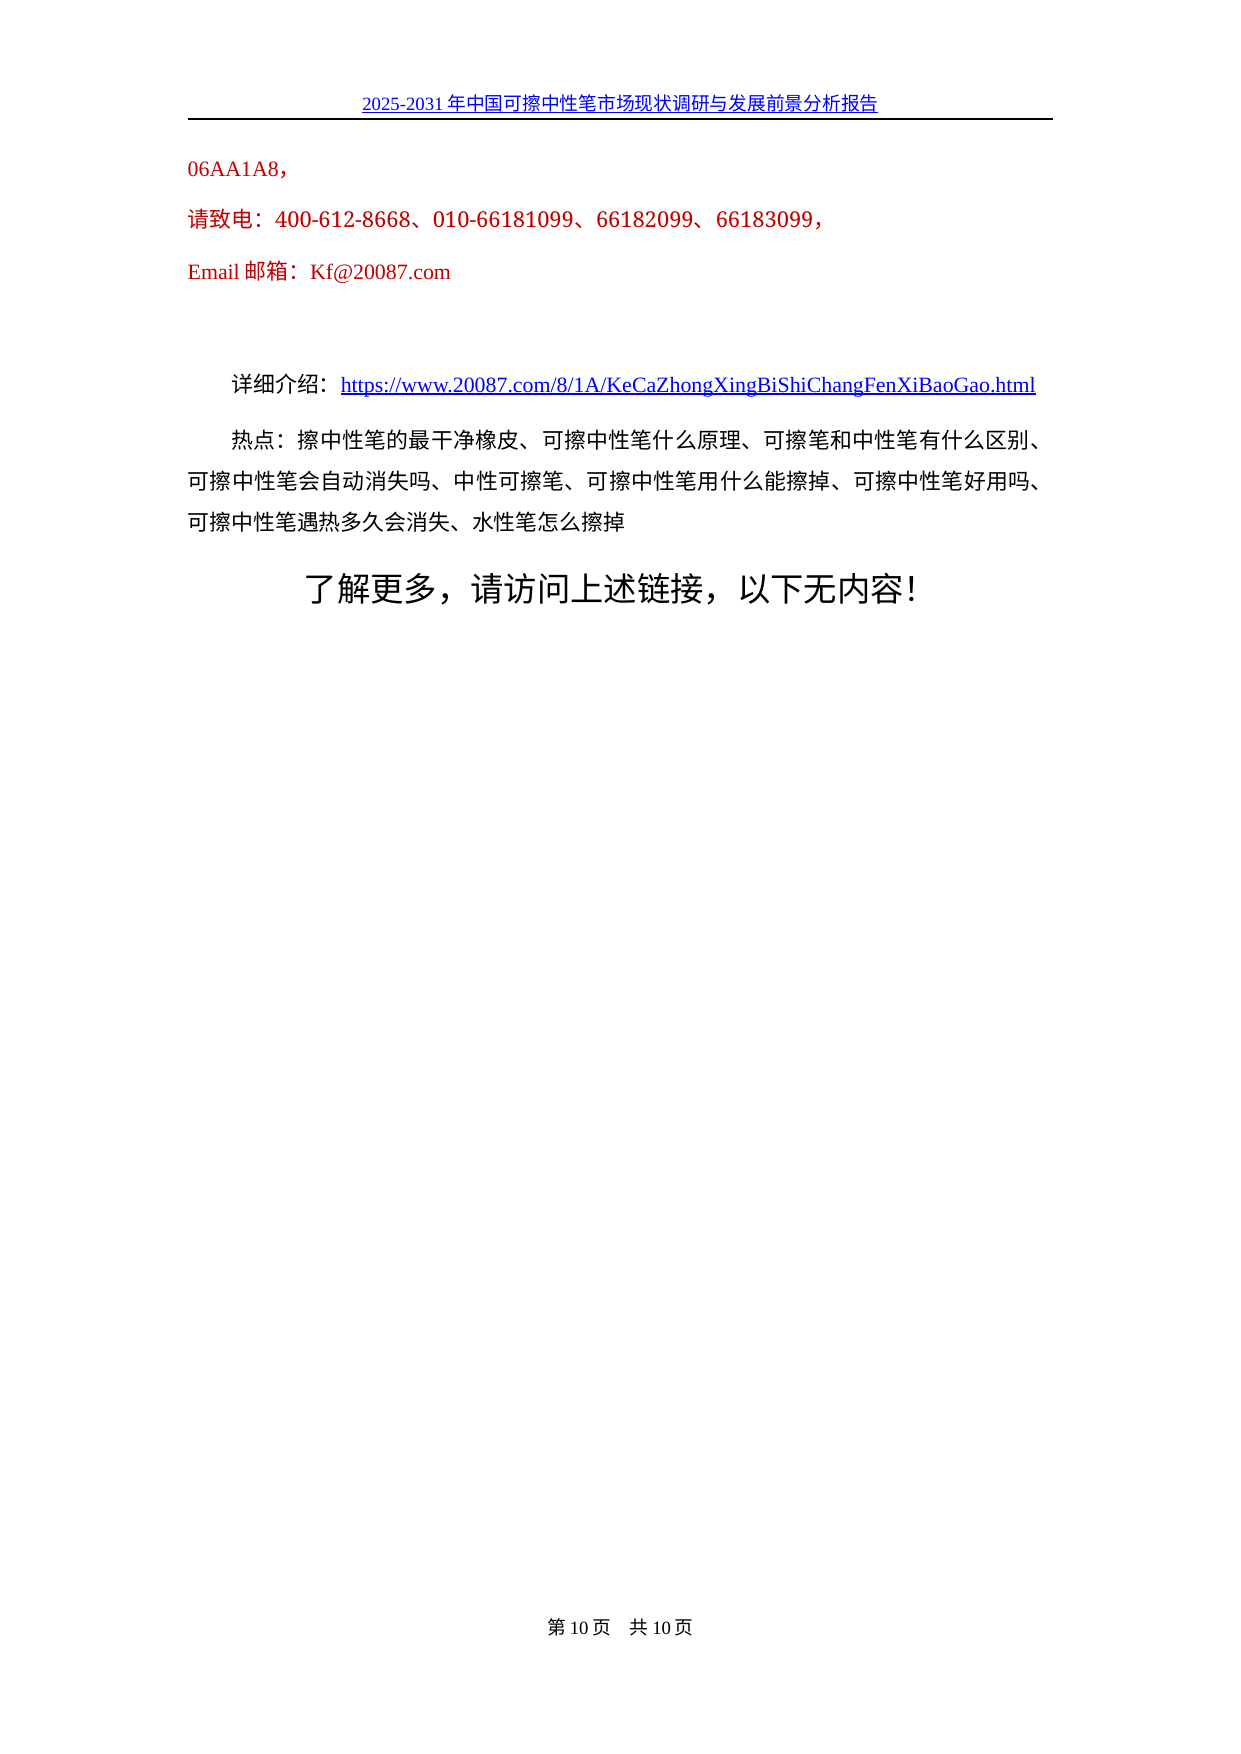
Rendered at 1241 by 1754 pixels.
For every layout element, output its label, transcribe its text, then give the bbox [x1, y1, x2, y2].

text Email邮箱：Kf@20087.com [187, 253, 1053, 286]
text 热点：擦中性笔的最干净橡皮、可擦中性笔什么原理、可擦笔和中性笔有什么区别、可擦中性笔会自动消失吗、中性可擦笔、可擦中性笔用什么能擦掉、可擦中性笔好用吗、可擦中性笔遇热多久会消失、水性笔怎么擦掉 [187, 423, 1053, 537]
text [187, 150, 1053, 183]
text 请致电：400-612-8668、010-66181099、66182099、66183099， [187, 202, 1053, 234]
title 了解更多，请访问上述链接，以下无内容！ [187, 554, 1053, 619]
text 详细介绍：https://www.20087.com/8/1A/KeCaZhongXingBiShiChangFenXiBaoGao.html [187, 366, 1053, 399]
